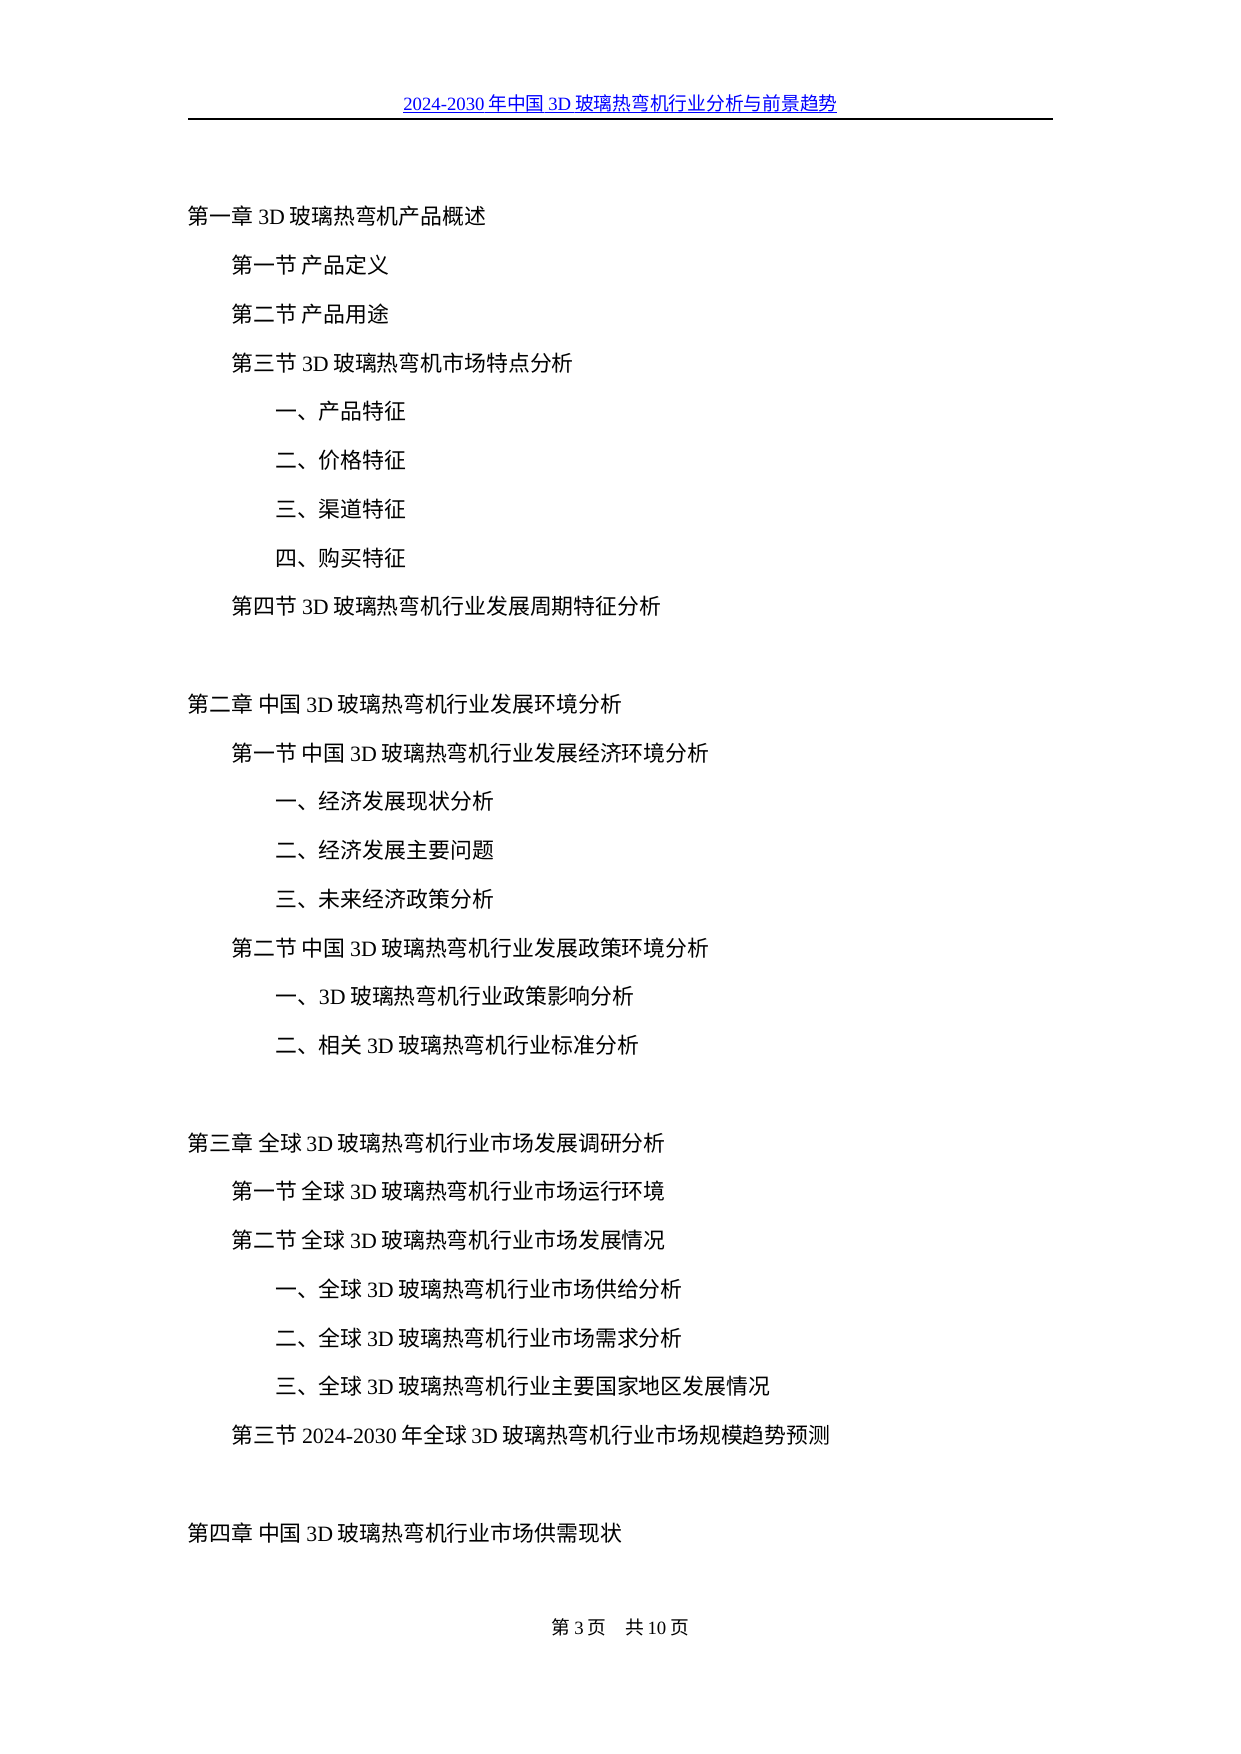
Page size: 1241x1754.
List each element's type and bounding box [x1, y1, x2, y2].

text [187, 150, 1053, 1548]
